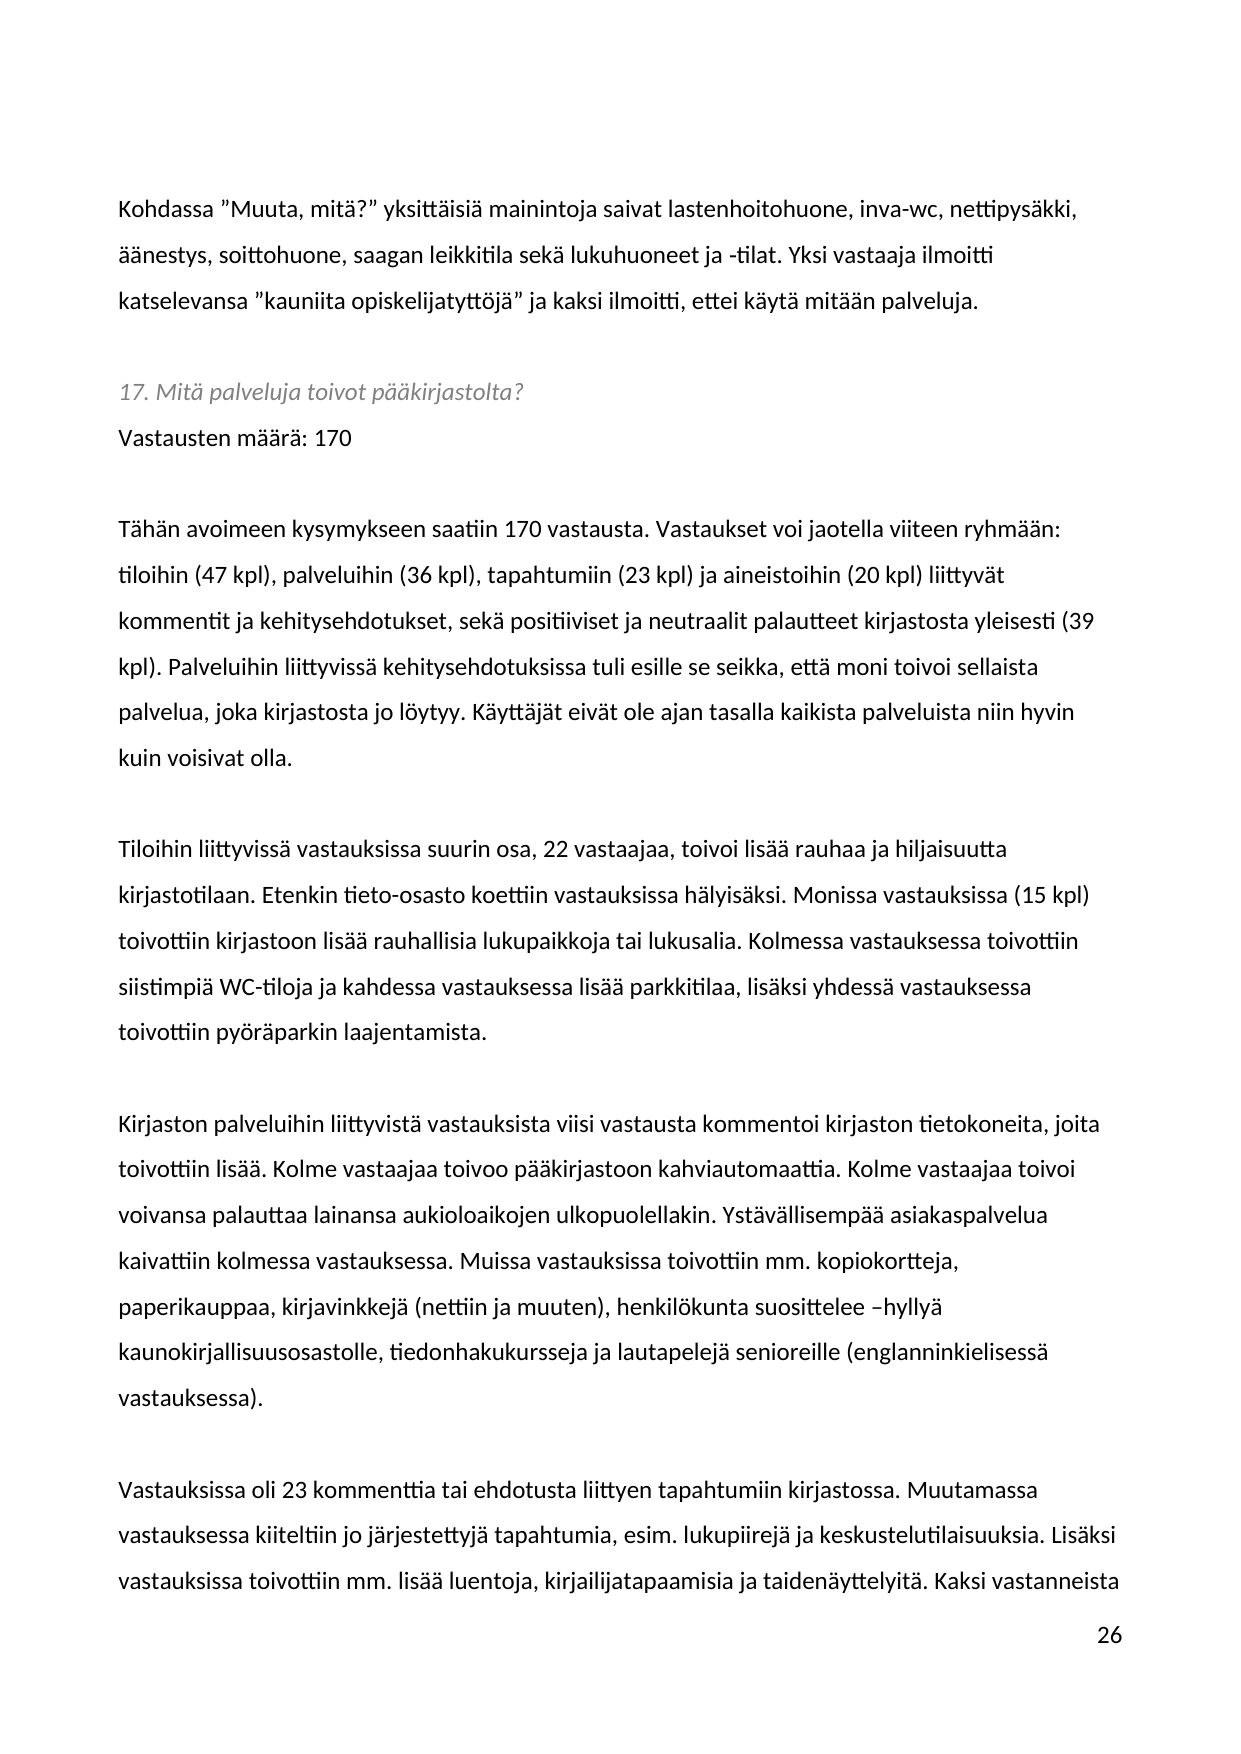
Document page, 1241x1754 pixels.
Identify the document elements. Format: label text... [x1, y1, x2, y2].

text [118, 1474, 1122, 1596]
text 17. Mitä palveluja toivot pääkirjastolta? [118, 376, 1122, 407]
text Kohdassa ”Muuta, mitä?” yksittäisiä mainintoja saivat lastenhoitohuone, inva-wc, nettipysäkki, äänestys, soittohuone, saagan leikkitila sekä lukuhuoneet ja ‐tilat. Yksi vastaaja ilmoitti katselevansa ”kauniita opiskelijatyttöjä” ja kaksi ilmoitti, ettei käytä mitään palveluja. [118, 193, 1122, 315]
text Tähän avoimeen kysymykseen saatiin 170 vastausta. Vastaukset voi jaotella viiteen ryhmään: tiloihin (47 kpl), palveluihin (36 kpl), tapahtumiin (23 kpl) ja aineistoihin (20 kpl) liittyvät kommentit ja kehitysehdotukset, sekä positiiviset ja neutraalit palautteet kirjastosta yleisesti (39 kpl). Palveluihin liittyvissä kehitysehdotuksissa tuli esille se seikka, että moni toivoi sellaista palvelua, joka kirjastosta jo löytyy. Käyttäjät eivät ole ajan tasalla kaikista palveluista niin hyvin kuin voisivat olla. [118, 513, 1122, 773]
text Tiloihin liittyvissä vastauksissa suurin osa, 22 vastaajaa, toivoi lisää rauhaa ja hiljaisuutta kirjastotilaan. Etenkin tieto-osasto koettiin vastauksissa hälyisäksi. Monissa vastauksissa (15 kpl) toivottiin kirjastoon lisää rauhallisia lukupaikkoja tai lukusalia. Kolmessa vastauksessa toivottiin siistimpiä WC-tiloja ja kahdessa vastauksessa lisää parkkitilaa, lisäksi yhdessä vastauksessa toivottiin pyöräparkin laajentamista. [118, 833, 1122, 1047]
text Vastausten määrä: 170 [118, 422, 1122, 452]
text Kirjaston palveluihin liittyvistä vastauksista viisi vastausta kommentoi kirjaston tietokoneita, joita toivottiin lisää. Kolme vastaajaa toivoo pääkirjastoon kahviautomaattia. Kolme vastaajaa toivoi voivansa palauttaa lainansa aukioloaikojen ulkopuolellakin. Ystävällisempää asiakaspalvelua kaivattiin kolmessa vastauksessa. Muissa vastauksissa toivottiin mm. kopiokortteja, paperikauppaa, kirjavinkkejä (nettiin ja muuten), henkilökunta suosittelee –hyllyä kaunokirjallisuusosastolle, tiedonhakukursseja ja lautapelejä senioreille (englanninkielisessä vastauksessa). [118, 1108, 1122, 1413]
